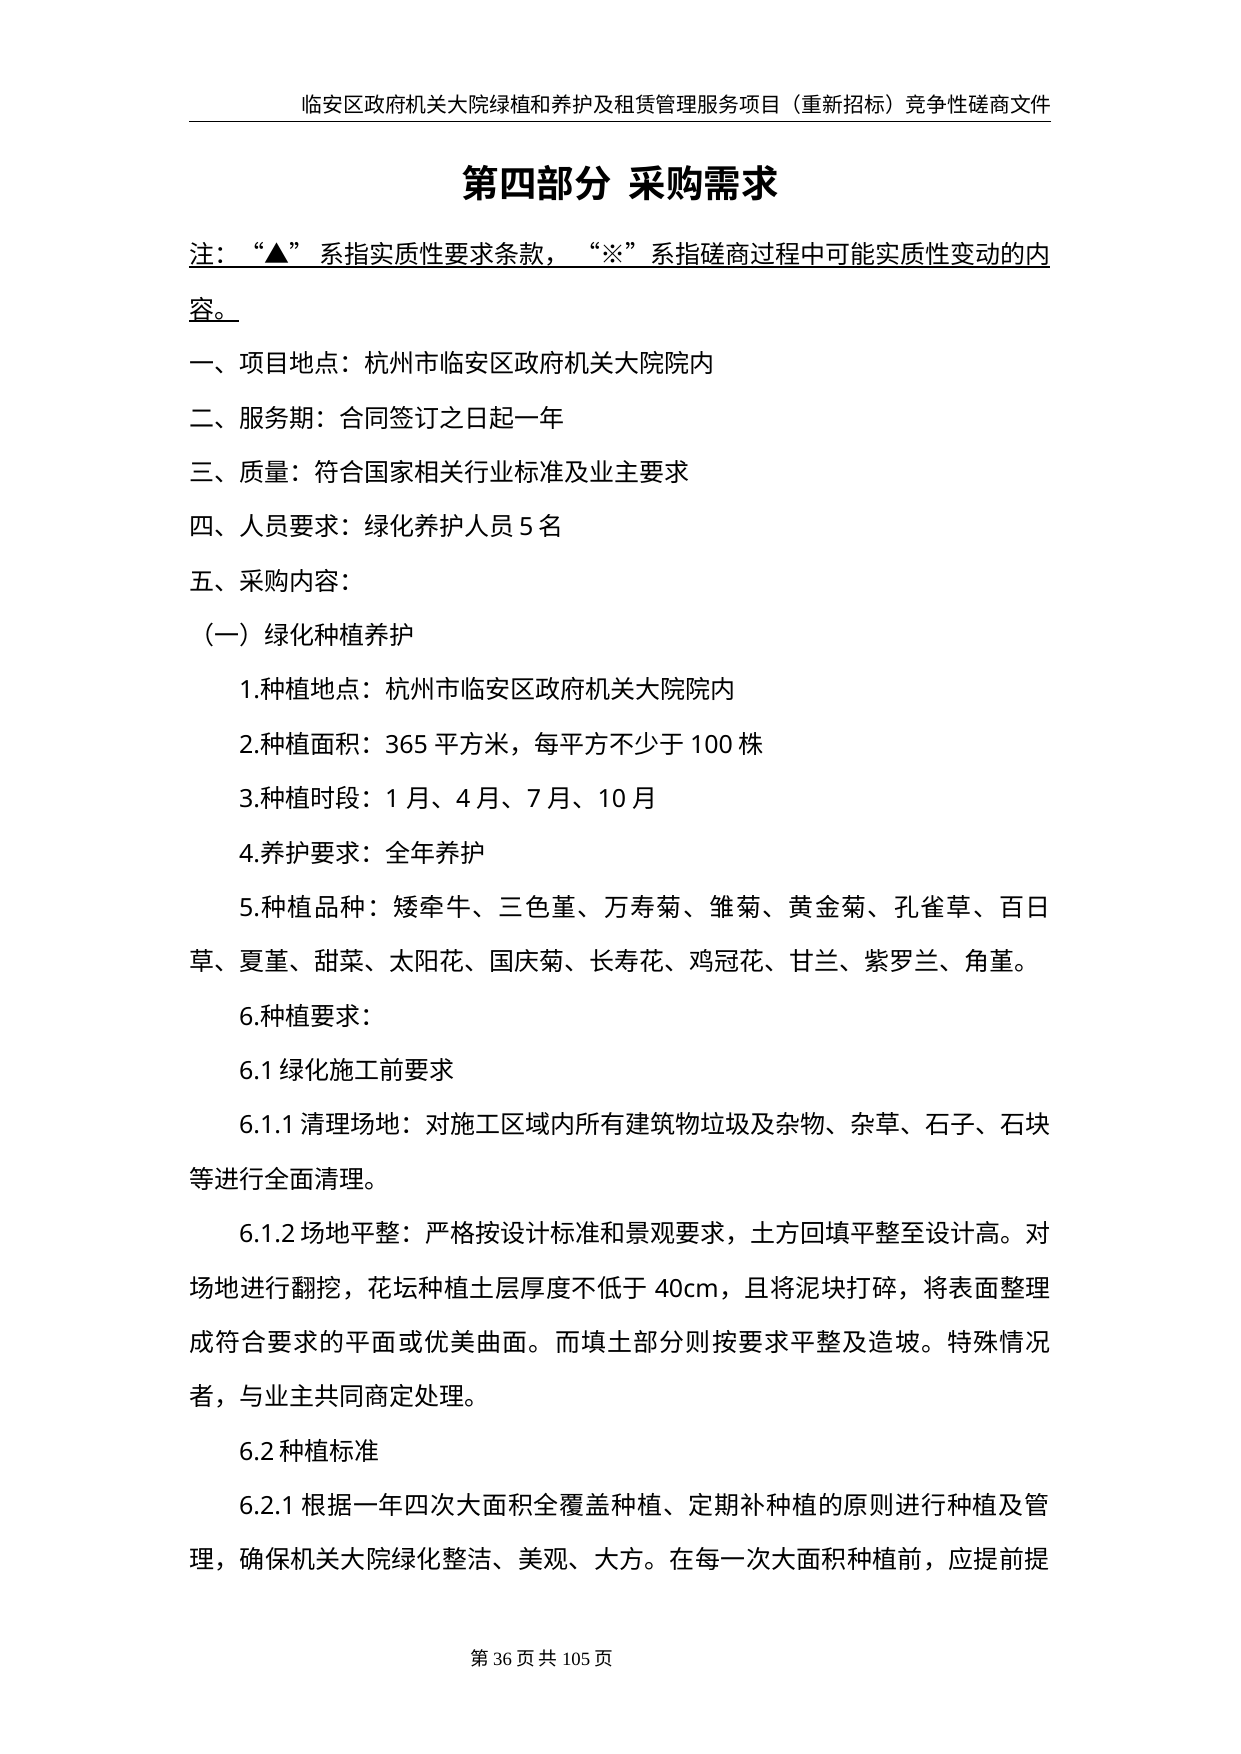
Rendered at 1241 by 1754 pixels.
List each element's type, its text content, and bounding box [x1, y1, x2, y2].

text 二、服务期：合同签订之日起一年 [189, 398, 1051, 434]
text 6.2种植标准 [189, 1431, 1051, 1467]
text 2.种植面积：365 平方米，每平方不少于 100株 [189, 724, 1051, 761]
text 4.养护要求：全年养护 [189, 833, 1051, 869]
text 5.种植品种：矮牵牛、三色堇、万寿菊、雏菊、黄金菊、孔雀草、百日草、夏堇、甜菜、太阳花、国庆菊、长寿花、鸡冠花、甘兰、紫罗兰、角堇。 [189, 887, 1051, 978]
text 五、采购内容： [189, 561, 1051, 597]
text 6.1.2场地平整：严格按设计标准和景观要求，土方回填平整至设计高。对场地进行翻挖，花坛种植土层厚度不低于40cm，且将泥块打碎，将表面整理成符合要求的平面或优美曲面。而填土部分则按要求平整及造坡。特殊情况者，与业主共同商定处理。 [189, 1214, 1051, 1413]
text 6.1.1清理场地：对施工区域内所有建筑物垃圾及杂物、杂草、石子、石块等进行全面清理。 [189, 1105, 1051, 1196]
text 1.种植地点：杭州市临安区政府机关大院院内 [189, 670, 1051, 706]
text 6.种植要求： [189, 996, 1051, 1032]
text （一）绿化种植养护 [189, 616, 1051, 652]
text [189, 1486, 1051, 1576]
text 注：“▲” 系指实质性要求条款， “※”系指磋商过程中可能实质性变动的内容。 [189, 235, 1051, 326]
text 四、人员要求：绿化养护人员5名 [189, 507, 1051, 543]
text 3.种植时段：1 月、4 月、7 月、10 月 [189, 779, 1051, 815]
text 一、项目地点：杭州市临安区政府机关大院院内 [189, 344, 1051, 380]
text 第四部分 采购需求 [189, 153, 1051, 208]
text 三、质量：符合国家相关行业标准及业主要求 [189, 452, 1051, 489]
text 6.1绿化施工前要求 [189, 1051, 1051, 1087]
